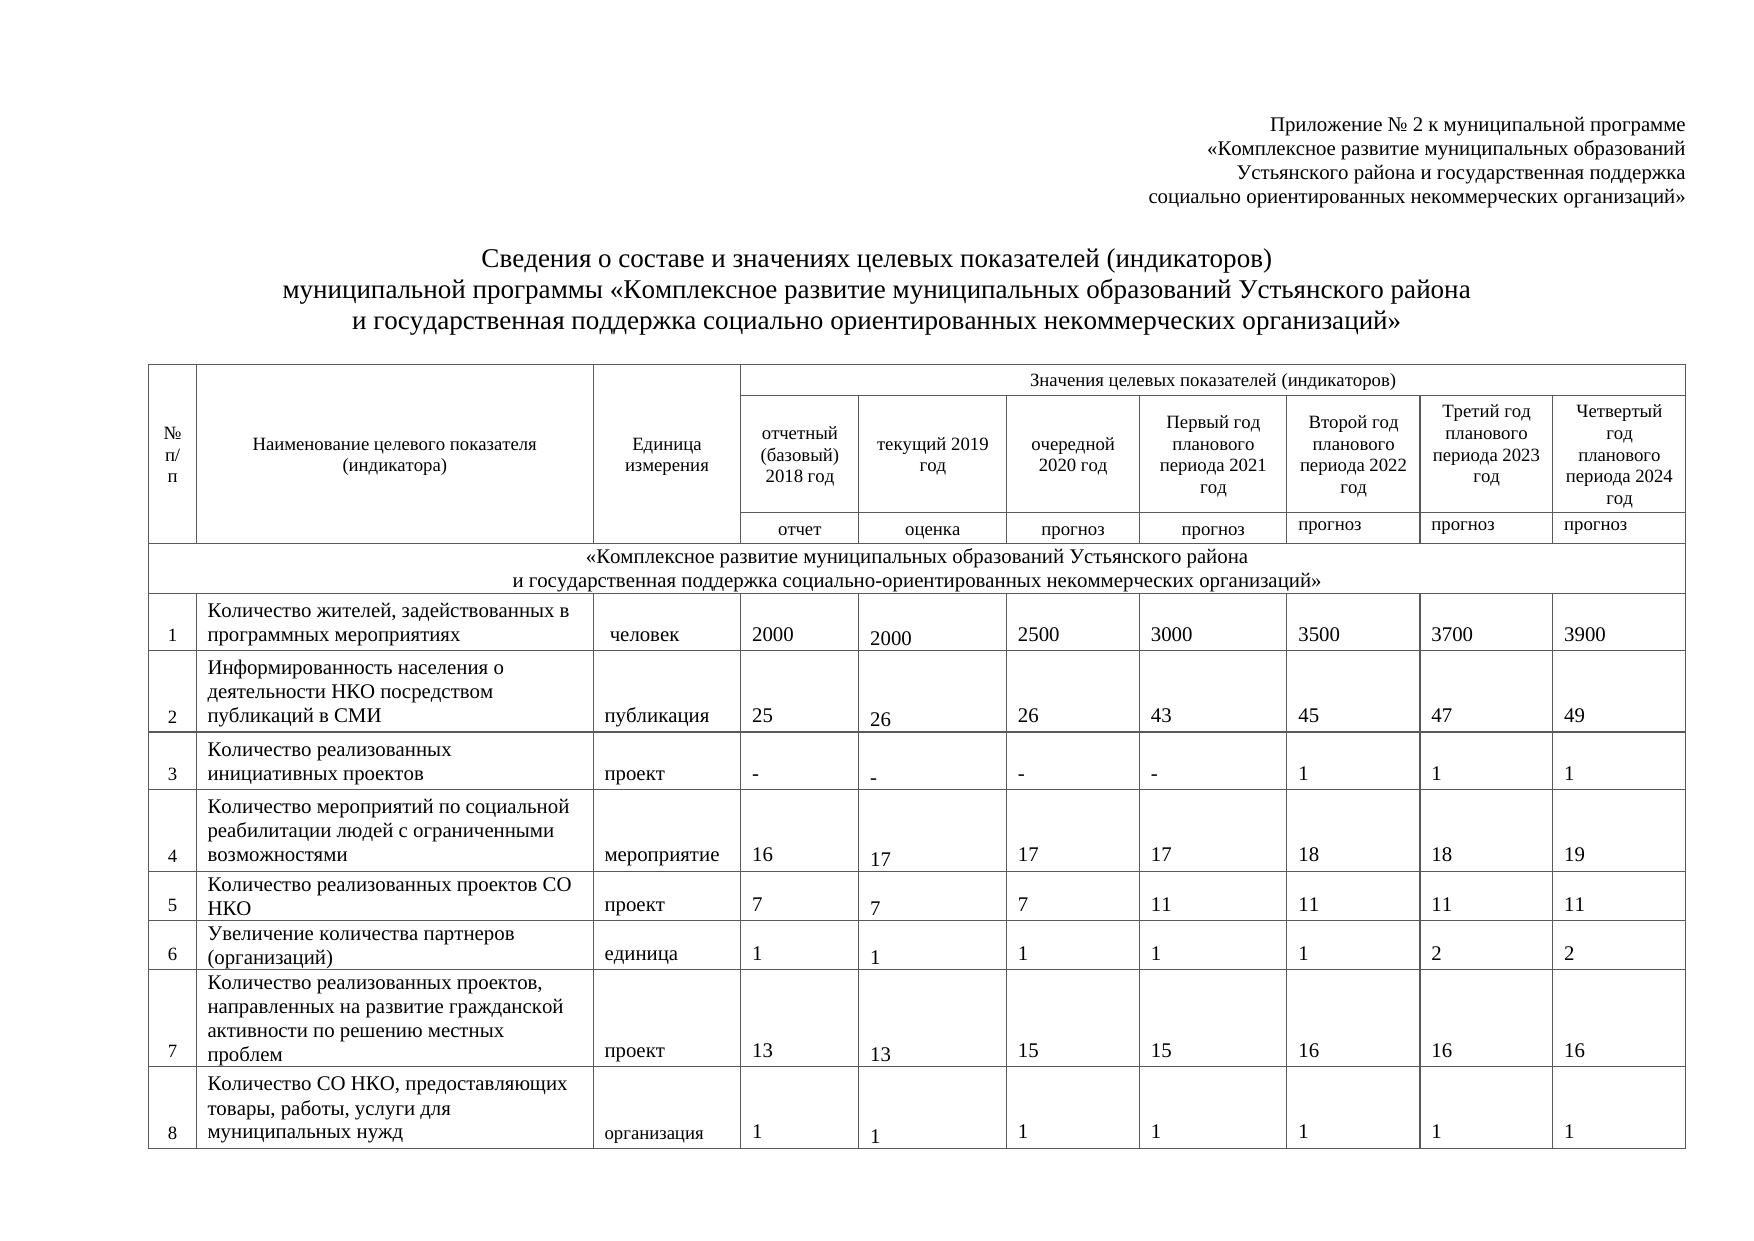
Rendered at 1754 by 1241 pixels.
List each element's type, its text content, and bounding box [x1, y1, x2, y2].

table_cell 2 [1553, 921, 1685, 969]
table_cell 1 [1007, 921, 1139, 969]
table_cell 17 [1007, 790, 1139, 871]
table_cell прогноз [1421, 513, 1552, 543]
table_cell 7 [149, 970, 196, 1066]
table_header Значения целевых показателей (индикаторов) [741, 365, 1685, 395]
table_cell 18 [1421, 790, 1552, 871]
text и государственная поддержка социально ориентированных некоммерческих организаций» [150, 304, 1604, 335]
table_cell единица [594, 921, 740, 969]
table_cell 11 [1140, 872, 1286, 920]
table_cell - [1007, 733, 1139, 789]
table_cell прогноз [1140, 513, 1286, 543]
table_cell 1 [1140, 921, 1286, 969]
table_cell Информированность населения о деятельности НКО посредством публикаций в СМИ [197, 651, 593, 731]
table_cell 1 [1007, 1067, 1139, 1148]
table_cell 11 [1553, 872, 1685, 920]
table_cell 26 [1007, 651, 1139, 731]
table_cell 49 [1553, 651, 1685, 731]
table_cell 2 [1421, 921, 1552, 969]
text Приложение № 2 к муниципальной программе [150, 112, 1686, 136]
table_cell Четвертый год планового периода 2024 год [1553, 396, 1685, 512]
table_cell 1 [859, 921, 1006, 969]
table_cell прогноз [1007, 513, 1139, 543]
table_cell 6 [149, 921, 196, 969]
table_cell 1 [1553, 1067, 1685, 1148]
table_cell 3900 [1553, 594, 1685, 650]
table_cell 26 [859, 651, 1006, 731]
text Устьянского района и государственная поддержка [150, 160, 1686, 184]
table_cell 1 [149, 594, 196, 650]
table_cell Количество реализованных проектов, направленных на развитие гражданской активности по решению местных проблем [197, 970, 593, 1066]
table_cell 2500 [1007, 594, 1139, 650]
table_cell 1 [1421, 1067, 1552, 1148]
table_header Наименование целевого показателя (индикатора) [197, 365, 593, 543]
table_cell Количество мероприятий по социальной реабилитации людей с ограниченными возможностями [197, 790, 593, 871]
table_cell 18 [1287, 790, 1419, 871]
table_cell 7 [1007, 872, 1139, 920]
table_cell Первый год планового периода 2021 год [1140, 396, 1286, 512]
table_cell проект [594, 872, 740, 920]
table_cell проект [594, 733, 740, 789]
table_cell 16 [1421, 970, 1552, 1066]
text муниципальной программы «Комплексное развитие муниципальных образований Устьянского района [150, 273, 1604, 304]
table_cell Количество реализованных проектов СО НКО [197, 872, 593, 920]
table_cell публикация [594, 651, 740, 731]
table_cell человек [594, 594, 740, 650]
text «Комплексное развитие муниципальных образований [150, 136, 1686, 160]
table_cell 1 [1287, 733, 1419, 789]
table_cell Третий год планового периода 2023 год [1421, 396, 1552, 512]
table_cell 11 [1421, 872, 1552, 920]
table_cell 13 [859, 970, 1006, 1066]
table_cell организация [594, 1067, 740, 1148]
table_cell Количество СО НКО, предоставляющих товары, работы, услуги для муниципальных нужд [197, 1067, 593, 1148]
table_cell 13 [741, 970, 858, 1066]
table_cell 8 [149, 1067, 196, 1148]
table_cell Количество реализованных инициативных проектов [197, 733, 593, 789]
table_cell 5 [149, 872, 196, 920]
table_cell 11 [1287, 872, 1419, 920]
table_cell прогноз [1553, 513, 1685, 543]
table_cell 3000 [1140, 594, 1286, 650]
table_cell 3500 [1287, 594, 1419, 650]
table_cell 15 [1007, 970, 1139, 1066]
table_cell 1 [1553, 733, 1685, 789]
table_cell 16 [1553, 970, 1685, 1066]
table_cell - [859, 733, 1006, 789]
table_cell 2 [149, 651, 196, 731]
table_cell 2000 [859, 594, 1006, 650]
table_header Единица измерения [594, 365, 740, 543]
table_cell Количество жителей, задействованных в программных мероприятиях [197, 594, 593, 650]
text Сведения о составе и значениях целевых показателей (индикаторов) [150, 242, 1604, 273]
table_cell 4 [149, 790, 196, 871]
table_cell очередной 2020 год [1007, 396, 1139, 512]
table_cell 17 [859, 790, 1006, 871]
table_cell - [1140, 733, 1286, 789]
table_cell 45 [1287, 651, 1419, 731]
table_cell 17 [1140, 790, 1286, 871]
table_cell 43 [1140, 651, 1286, 731]
table_cell отчет [741, 513, 858, 543]
table_cell 19 [1553, 790, 1685, 871]
table_cell 3 [149, 733, 196, 789]
table_cell 47 [1421, 651, 1552, 731]
table_cell мероприятие [594, 790, 740, 871]
table_cell 2000 [741, 594, 858, 650]
table_cell отчетный (базовый) 2018 год [741, 396, 858, 512]
table_cell 1 [1140, 1067, 1286, 1148]
table_cell 1 [1287, 921, 1419, 969]
table_header № п/п [149, 365, 196, 543]
table_cell 1 [859, 1067, 1006, 1148]
table_cell текущий 2019 год [859, 396, 1006, 512]
table_cell 7 [741, 872, 858, 920]
table_cell прогноз [1287, 513, 1419, 543]
table_cell 1 [741, 921, 858, 969]
table_cell 1 [741, 1067, 858, 1148]
table_cell 25 [741, 651, 858, 731]
table_cell 1 [1421, 733, 1552, 789]
table_cell «Комплексное развитие муниципальных образований Устьянского района и государственная поддержка социально-ориентированных некоммерческих организаций» [149, 544, 1685, 592]
table_cell 3700 [1421, 594, 1552, 650]
text социально ориентированных некоммерческих организаций» [150, 184, 1686, 208]
table_cell оценка [859, 513, 1006, 543]
table_cell 7 [859, 872, 1006, 920]
table_cell проект [594, 970, 740, 1066]
table_cell 15 [1140, 970, 1286, 1066]
table_cell 16 [741, 790, 858, 871]
table_cell - [741, 733, 858, 789]
table_cell 16 [1287, 970, 1419, 1066]
table_cell 1 [1287, 1067, 1419, 1148]
table_cell Второй год планового периода 2022 год [1287, 396, 1419, 512]
table_cell Увеличение количества партнеров (организаций) [197, 921, 593, 969]
